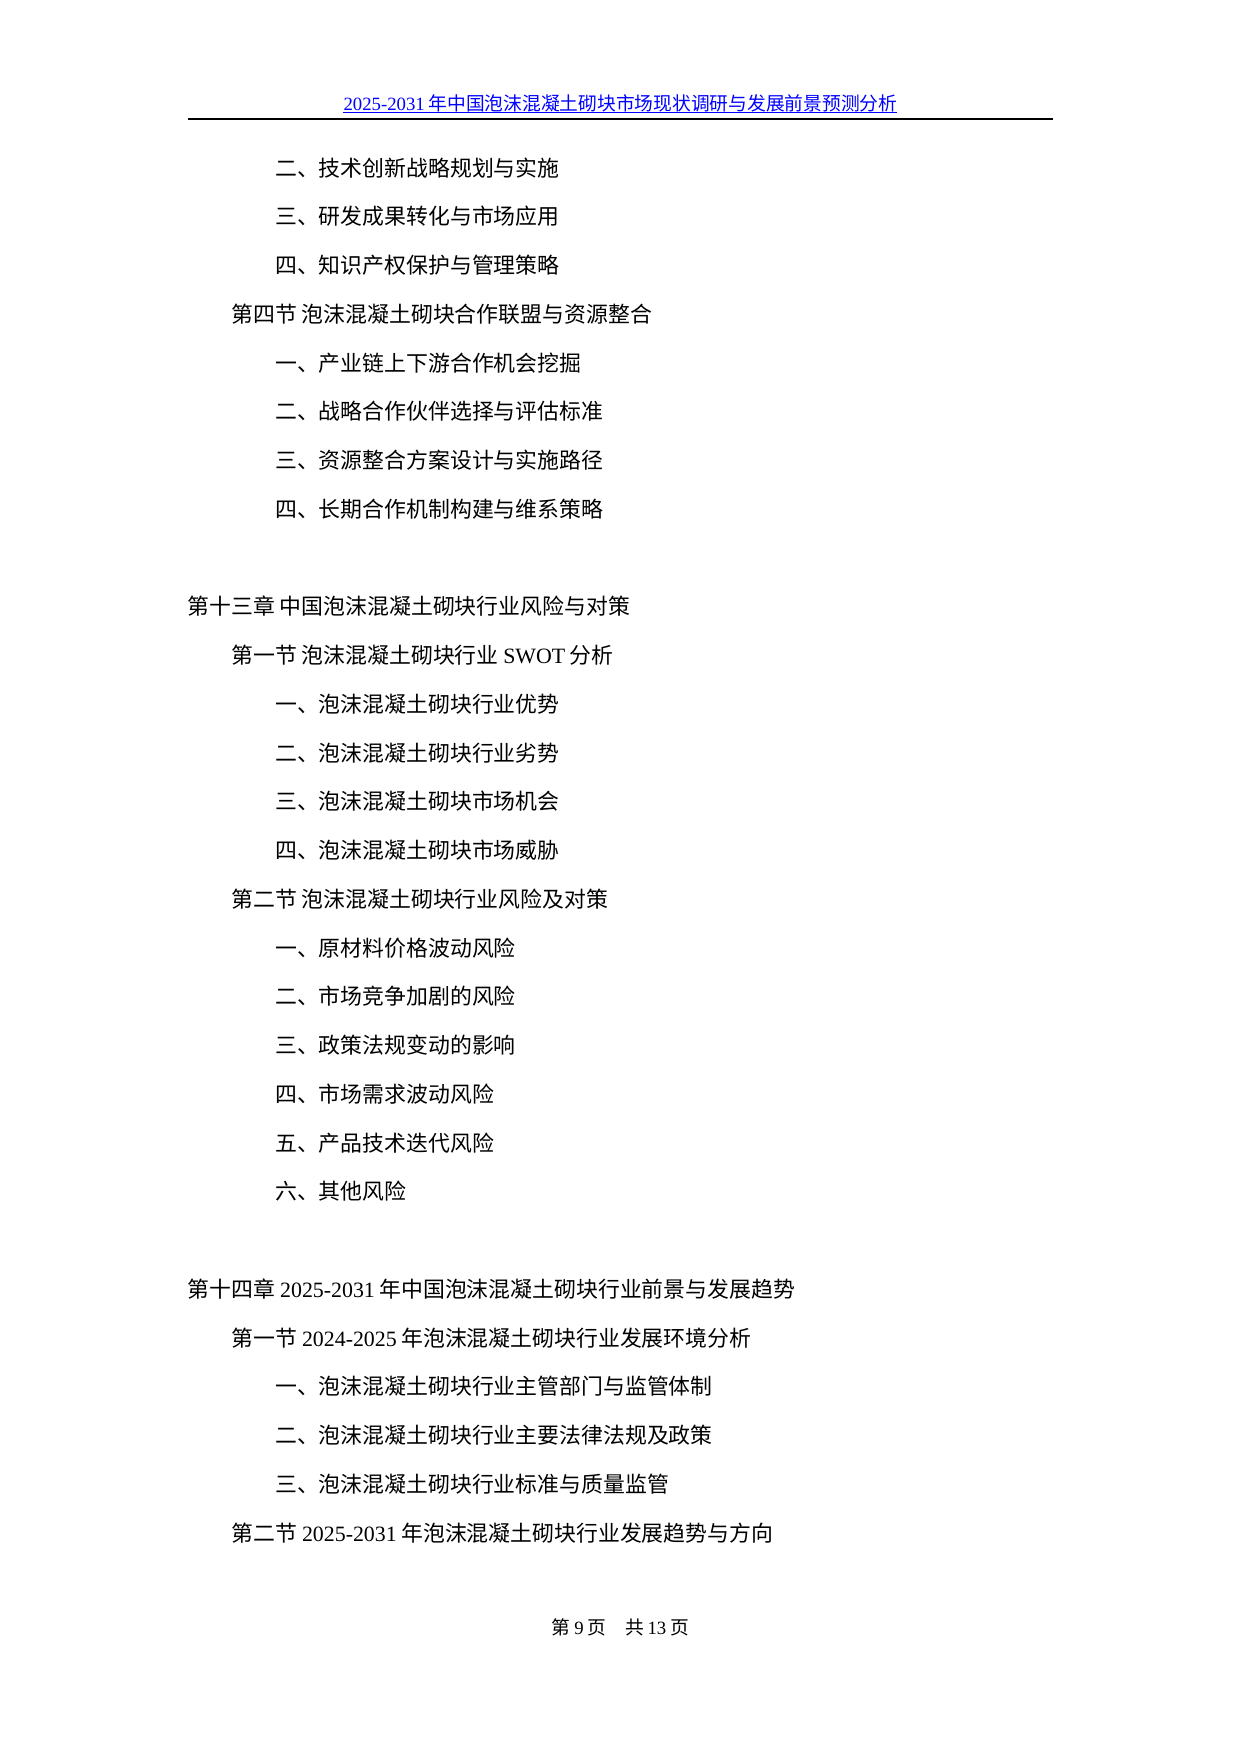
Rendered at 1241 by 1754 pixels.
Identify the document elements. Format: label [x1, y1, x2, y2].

text [187, 150, 1053, 1548]
